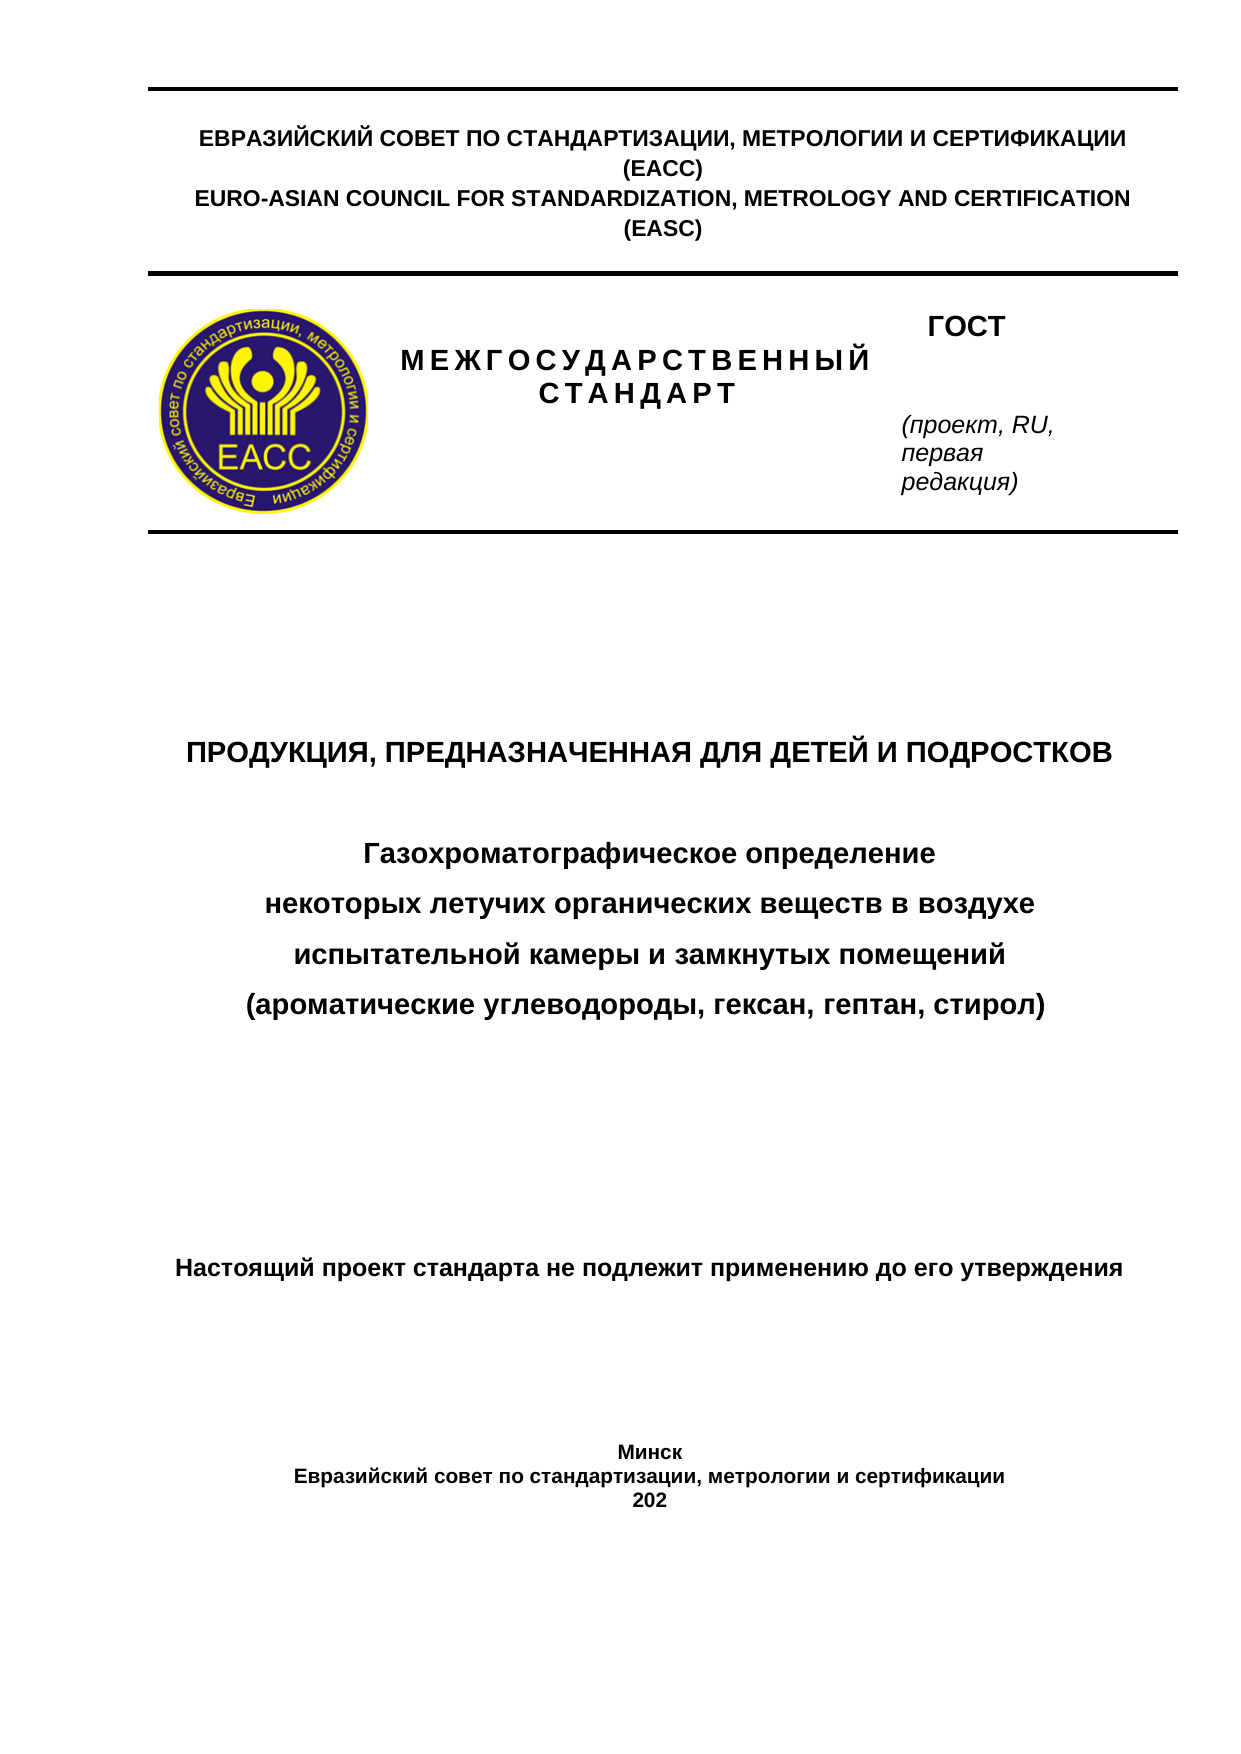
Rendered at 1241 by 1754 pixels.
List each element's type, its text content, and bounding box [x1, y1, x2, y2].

text Продукция, предназначенная для детей и подростков [148, 735, 1152, 769]
text Настоящий проект стандарта не подлежит применению до его утверждения [148, 1253, 1152, 1282]
picture [158, 309, 368, 514]
text (ароматические углеводороды, гексан, гептан, стирол) [148, 987, 1152, 1021]
table_header ЕВРАЗИЙСКИЙ СОВЕТ ПО СТАНДАРТИЗАЦИИ, МЕТРОЛОГИИ И СЕРТИФИКАЦИИ (ЕАСС) EURO-ASIAN COUNCIL FOR STANDARDIZATION, METROLOGY AND CERTIFICATION (ЕАSC) [148, 91, 1178, 271]
table_cell МЕЖГОСУДАРСТВЕННЫЙ СТАНДАРТ [380, 276, 890, 529]
text Газохроматографическое определение [148, 836, 1152, 869]
text Минск [148, 1440, 1152, 1464]
text Евразийский совет по стандартизации, метрологии и сертификации [148, 1464, 1152, 1488]
table_cell [148, 276, 379, 529]
text некоторых летучих органических веществ в воздухе испытательной камеры и замкнутых помещений [148, 886, 1152, 970]
text 202 [148, 1488, 1152, 1512]
table_cell ГОСТ (проект, RU, первая редакция) [890, 276, 1178, 529]
